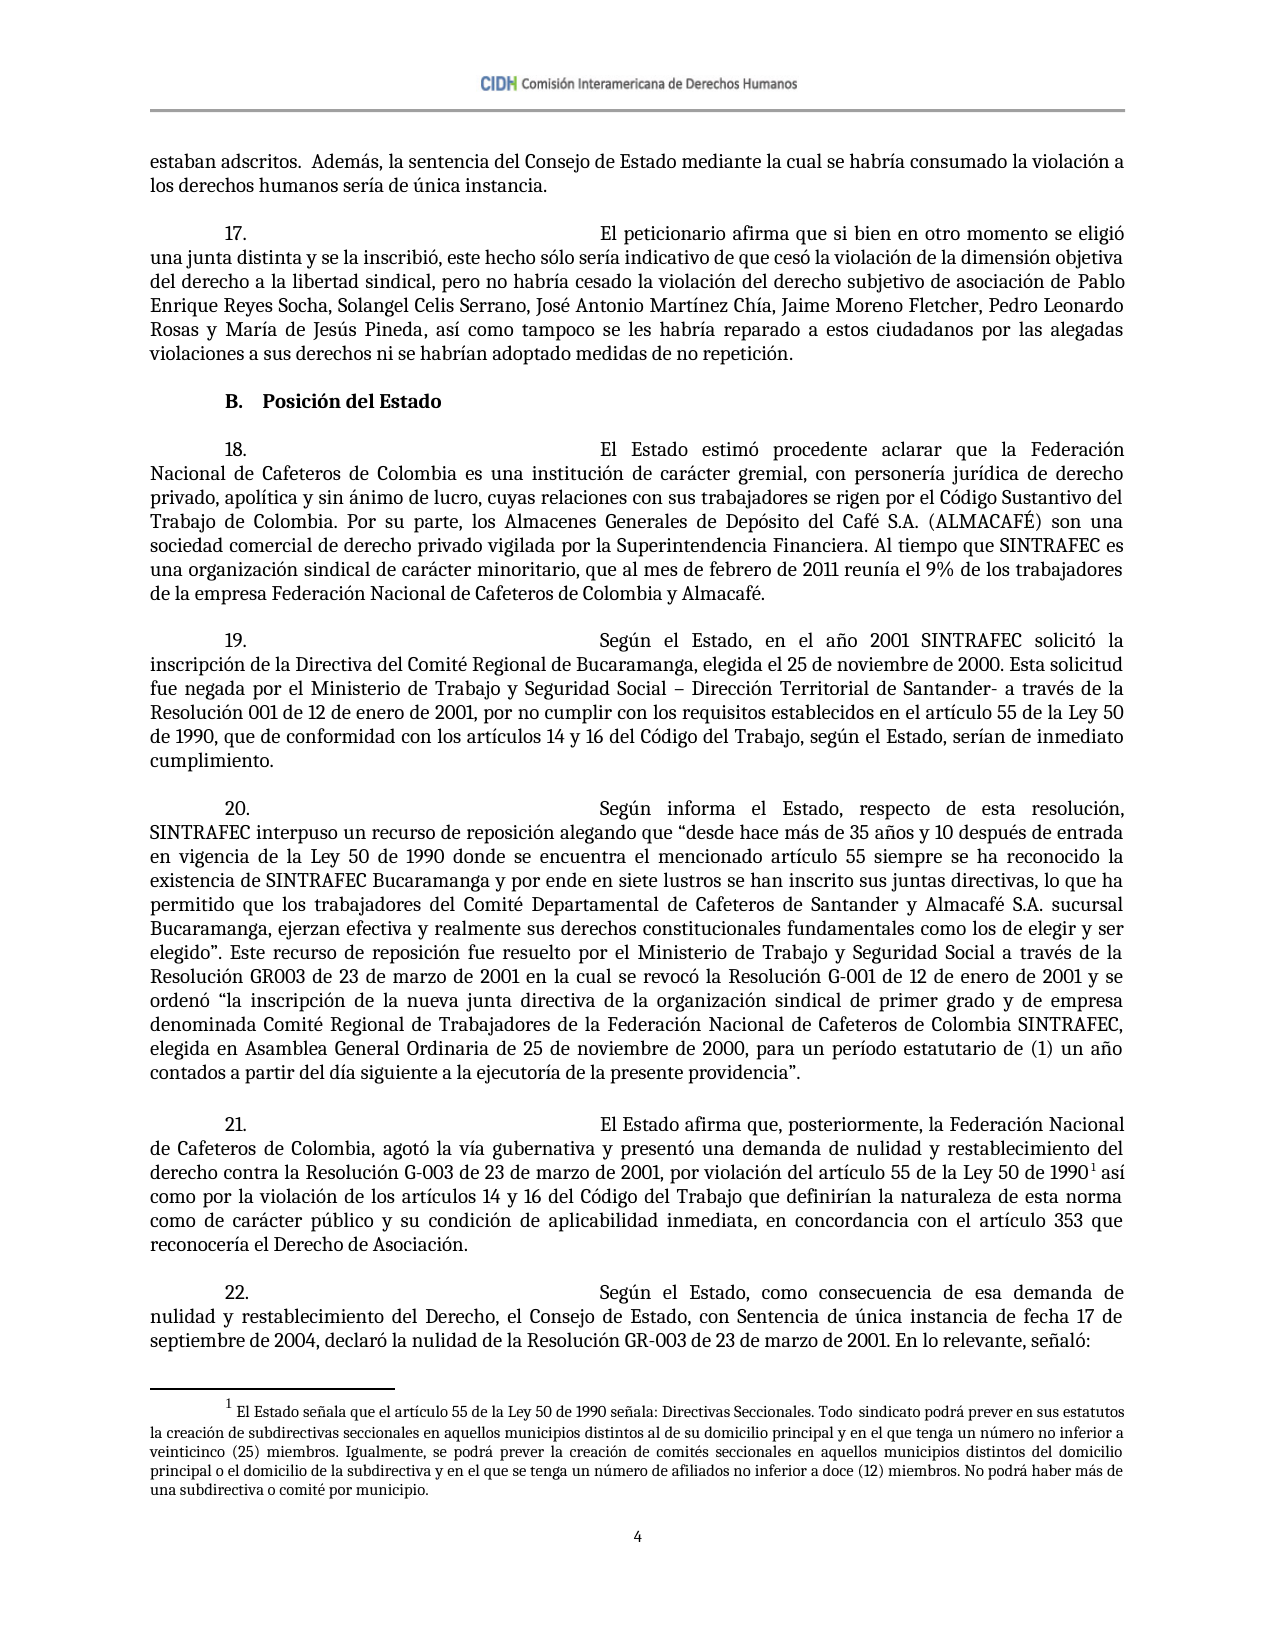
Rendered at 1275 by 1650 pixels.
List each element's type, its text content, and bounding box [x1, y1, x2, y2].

list El peticionario afirma que si bien en otro momento se eligió una junta distinta y se la inscribió, este hecho sólo sería indicativo de que cesó la violación de la dimensión objetiva del derecho a la libertad sindical, pero no habría cesado la violación del derecho subjetivo de asociación de Pablo Enrique Reyes Socha, Solangel Celis Serrano, José Antonio Martínez Chía, Jaime Moreno Fletcher, Pedro Leonardo Rosas y María de Jesús Pineda, así como tampoco se les habría reparado a estos ciudadanos por las alegadas violaciones a sus derechos ni se habrían adoptado medidas de no repetición. [150, 222, 1125, 366]
list Según el Estado, en el año 2001 SINTRAFEC solicitó la inscripción de la Directiva del Comité Regional de Bucaramanga, elegida el 25 de noviembre de 2000. Esta solicitud fue negada por el Ministerio de Trabajo y Seguridad Social – Dirección Territorial de Santander- a través de la Resolución 001 de 12 de enero de 2001, por no cumplir con los requisitos establecidos en el artículo 55 de la Ley 50 de 1990, que de conformidad con los artículos 14 y 16 del Código del Trabajo, según el Estado, serían de inmediato cumplimiento. [150, 629, 1125, 773]
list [150, 150, 1125, 198]
picture [475, 75, 800, 93]
list El Estado afirma que, posteriormente, la Federación Nacional de Cafeteros de Colombia, agotó la vía gubernativa y presentó una demanda de nulidad y restablecimiento del derecho contra la Resolución G-003 de 23 de marzo de 2001, por violación del artículo 55 de la Ley 50 de 1990 así como por la violación de los artículos 14 y 16 del Código del Trabajo que definirían la naturaleza de esta norma como de carácter público y su condición de aplicabilidad inmediata, en concordancia con el artículo 353 que reconocería el Derecho de Asociación. [150, 1113, 1125, 1257]
list Según informa el Estado, respecto de esta resolución, SINTRAFEC interpuso un recurso de reposición alegando que “desde hace más de 35 años y 10 después de entrada en vigencia de la Ley 50 de 1990 donde se encuentra el mencionado artículo 55 siempre se ha reconocido la existencia de SINTRAFEC Bucaramanga y por ende en siete lustros se han inscrito sus juntas directivas, lo que ha permitido que los trabajadores del Comité Departamental de Cafeteros de Santander y Almacafé S.A. sucursal Bucaramanga, ejerzan efectiva y realmente sus derechos constitucionales fundamentales como los de elegir y ser elegido”. Este recurso de reposición fue resuelto por el Ministerio de Trabajo y Seguridad Social a través de la Resolución GR003 de 23 de marzo de 2001 en la cual se revocó la Resolución G-001 de 12 de enero de 2001 y se ordenó “la inscripción de la nueva junta directiva de la organización sindical de primer grado y de empresa denominada Comité Regional de Trabajadores de la Federación Nacional de Cafeteros de Colombia SINTRAFEC, elegida en Asamblea General Ordinaria de 25 de noviembre de 2000, para un período estatutario de (1) un año contados a partir del día siguiente a la ejecutoría de la presente providencia”. [150, 797, 1125, 1084]
list Según el Estado, como consecuencia de esa demanda de nulidad y restablecimiento del Derecho, el Consejo de Estado, con Sentencia de única instancia de fecha 17 de septiembre de 2004, declaró la nulidad de la Resolución GR-003 de 23 de marzo de 2001. En lo relevante, señaló: [150, 1281, 1125, 1353]
subtitle Posición del Estado [225, 389, 1125, 413]
list El Estado estimó procedente aclarar que la Federación Nacional de Cafeteros de Colombia es una institución de carácter gremial, con personería jurídica de derecho privado, apolítica y sin ánimo de lucro, cuyas relaciones con sus trabajadores se rigen por el Código Sustantivo del Trabajo de Colombia. Por su parte, los Almacenes Generales de Depósito del Café S.A. (ALMACAFÉ) son una sociedad comercial de derecho privado vigilada por la Superintendencia Financiera. Al tiempo que SINTRAFEC es una organización sindical de carácter minoritario, que al mes de febrero de 2011 reunía el 9% de los trabajadores de la empresa Federación Nacional de Cafeteros de Colombia y Almacafé. [150, 437, 1125, 605]
